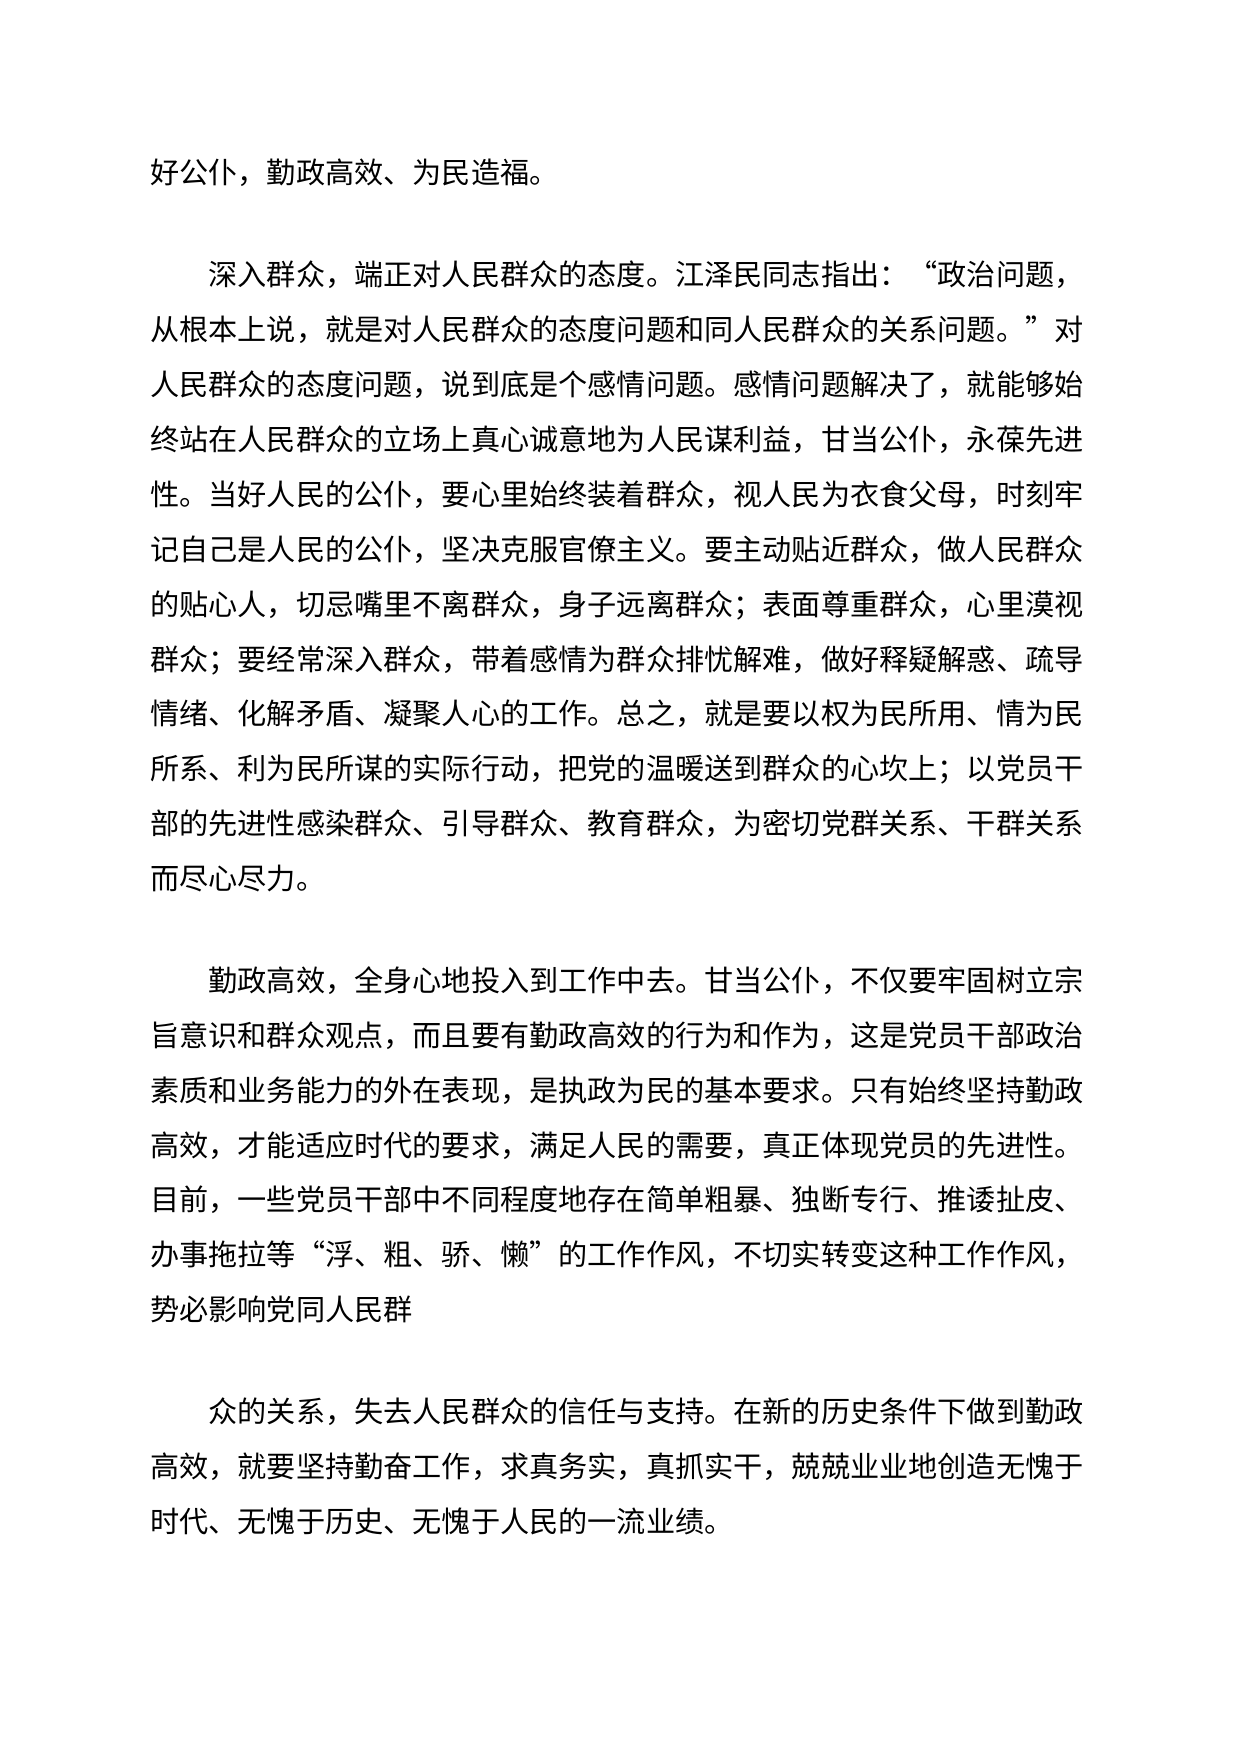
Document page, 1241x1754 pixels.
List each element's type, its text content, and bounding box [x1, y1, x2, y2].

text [150, 150, 1090, 192]
text 深入群众，端正对人民群众的态度。江泽民同志指出：“政治问题，从根本上说，就是对人民群众的态度问题和同人民群众的关系问题。”对人民群众的态度问题，说到底是个感情问题。感情问题解决了，就能够始终站在人民群众的立场上真心诚意地为人民谋利益，甘当公仆，永葆先进性。当好人民的公仆，要心里始终装着群众，视人民为衣食父母，时刻牢记自己是人民的公仆，坚决克服官僚主义。要主动贴近群众，做人民群众的贴心人，切忌嘴里不离群众，身子远离群众；表面尊重群众，心里漠视群众；要经常深入群众，带着感情为群众排忧解难，做好释疑解惑、疏导情绪、化解矛盾、凝聚人心的工作。总之，就是要以权为民所用、情为民所系、利为民所谋的实际行动，把党的温暖送到群众的心坎上；以党员干部的先进性感染群众、引导群众、教育群众，为密切党群关系、干群关系而尽心尽力。 [150, 252, 1090, 898]
text 众的关系，失去人民群众的信任与支持。在新的历史条件下做到勤政高效，就要坚持勤奋工作，求真务实，真抓实干，兢兢业业地创造无愧于时代、无愧于历史、无愧于人民的一流业绩。 [150, 1388, 1090, 1541]
text 勤政高效，全身心地投入到工作中去。甘当公仆，不仅要牢固树立宗旨意识和群众观点，而且要有勤政高效的行为和作为，这是党员干部政治素质和业务能力的外在表现，是执政为民的基本要求。只有始终坚持勤政高效，才能适应时代的要求，满足人民的需要，真正体现党员的先进性。目前，一些党员干部中不同程度地存在简单粗暴、独断专行、推诿扯皮、办事拖拉等“浮、粗、骄、懒”的工作作风，不切实转变这种工作作风，势必影响党同人民群 [150, 957, 1090, 1329]
